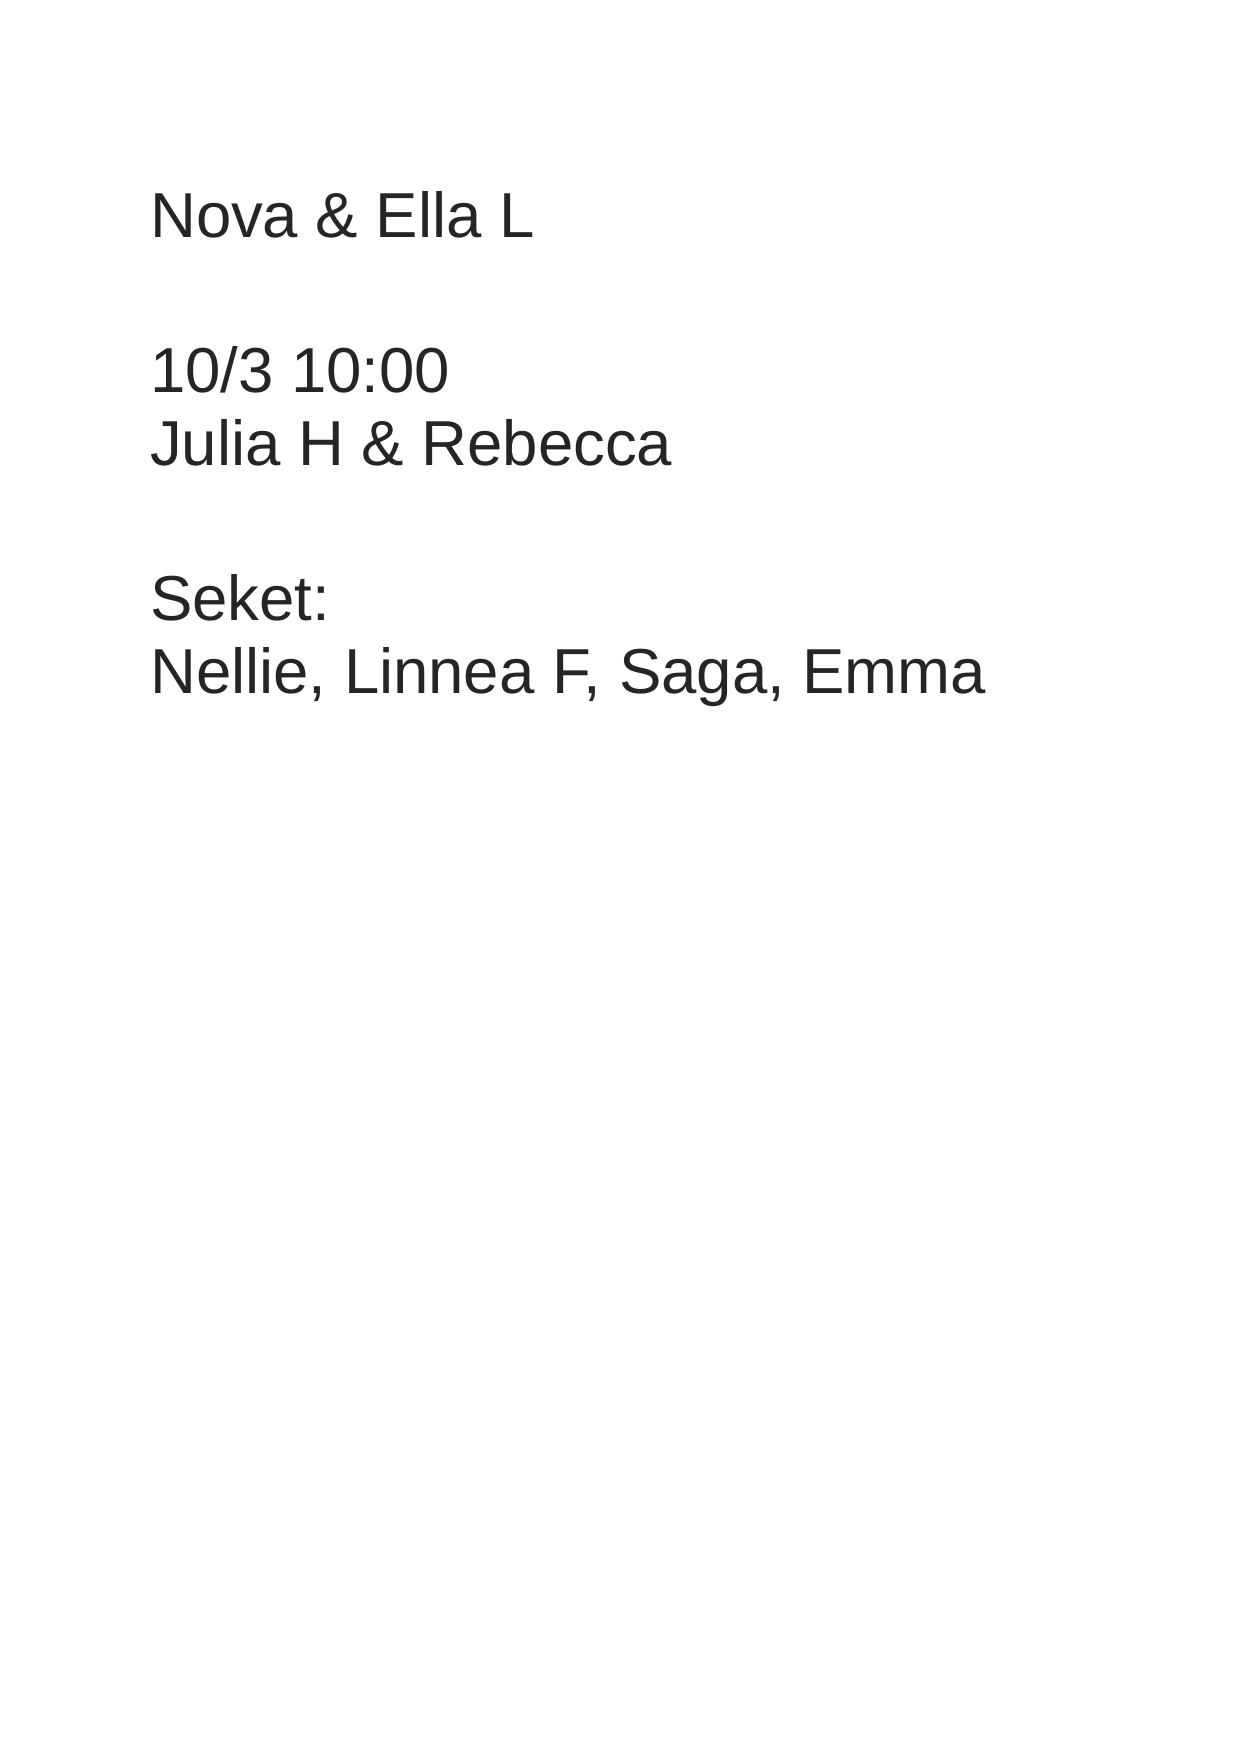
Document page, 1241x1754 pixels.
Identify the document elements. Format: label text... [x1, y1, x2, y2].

text Seket: [150, 567, 1090, 640]
text Nova & Ella L [150, 184, 1090, 257]
text 10/3 10:00 [150, 339, 1090, 412]
text Nellie, Linnea F, Saga, Emma [150, 640, 1090, 713]
text Julia H & Rebecca [150, 412, 1090, 485]
